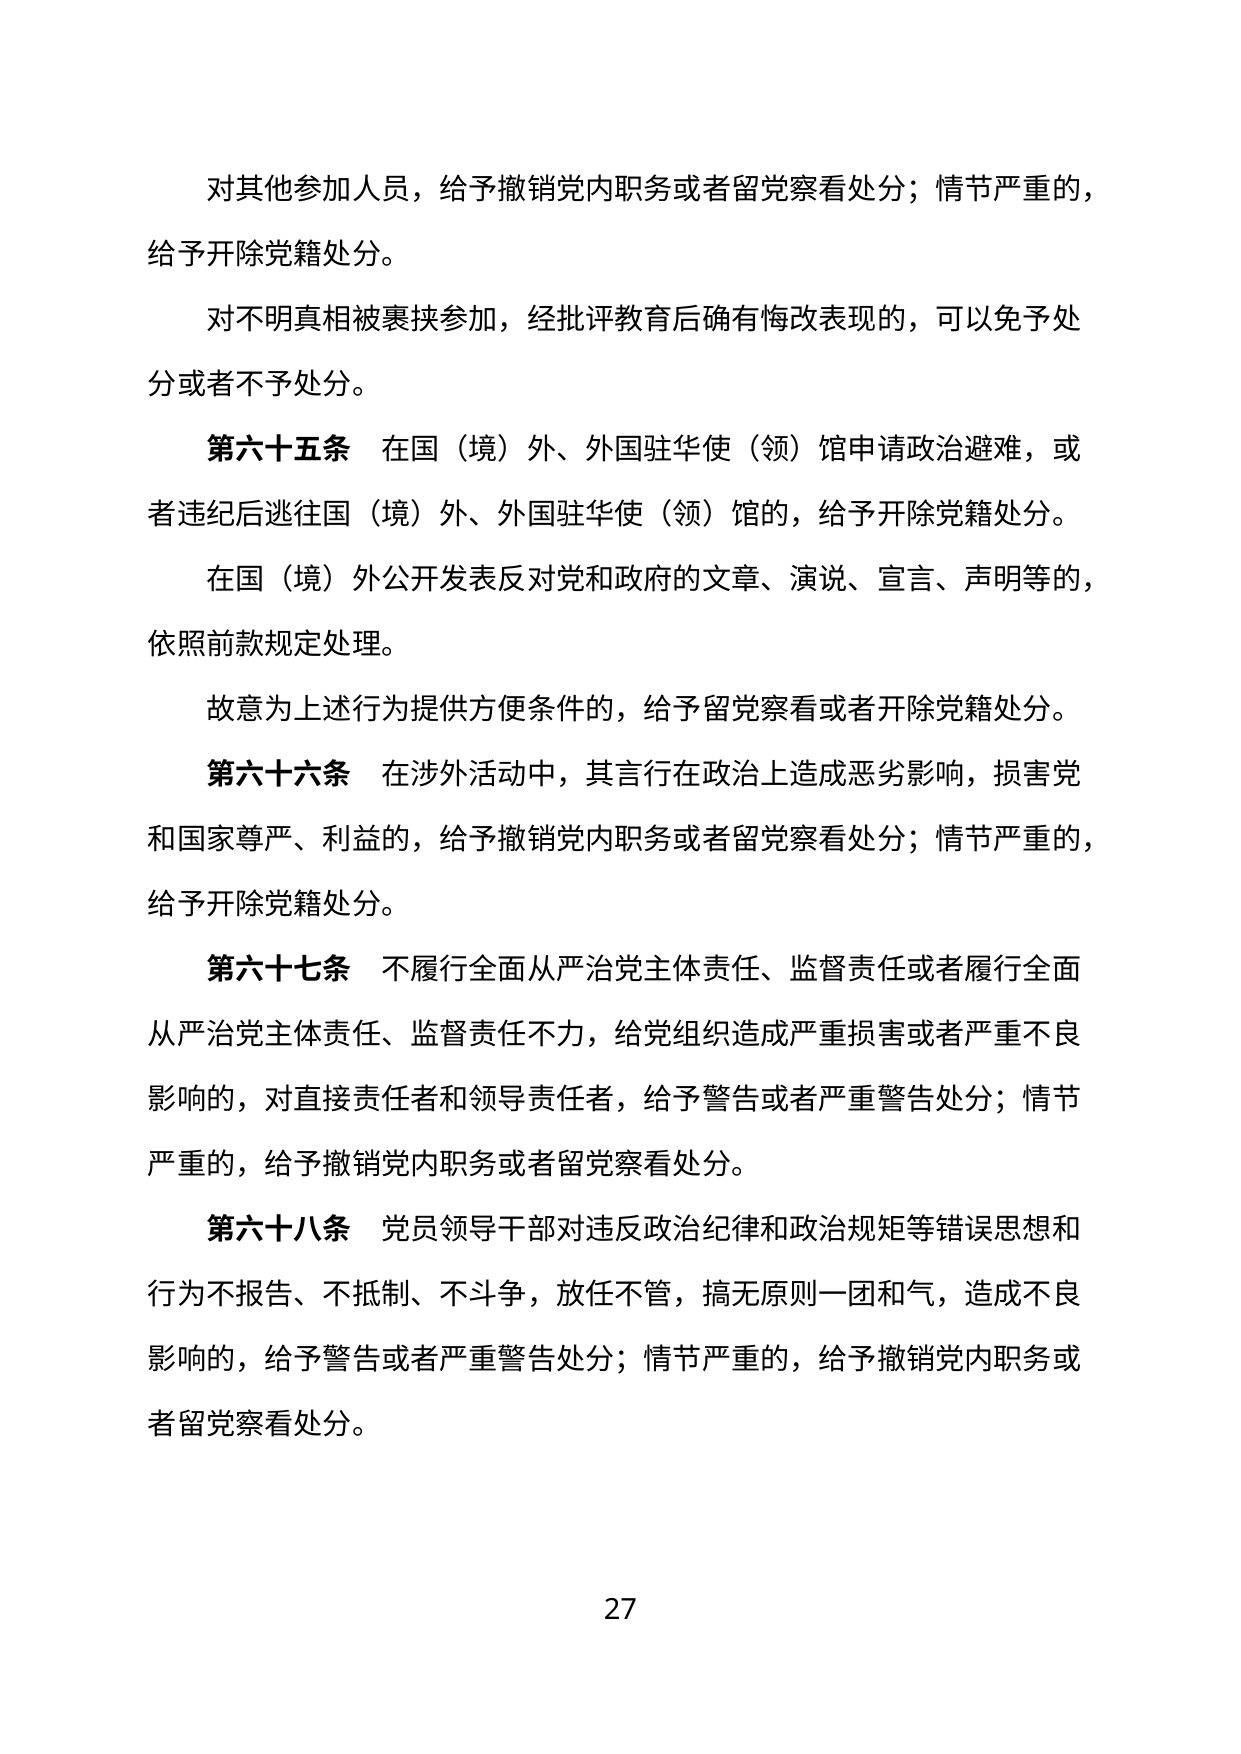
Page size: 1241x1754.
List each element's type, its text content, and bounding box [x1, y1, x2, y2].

text 第六十六条 在涉外活动中，其言行在政治上造成恶劣影响，损害党和国家尊严、利益的，给予撤销党内职务或者留党察看处分；情节严重的，给予开除党籍处分。 [148, 739, 1092, 934]
text 第六十五条 在国（境）外、外国驻华使（领）馆申请政治避难，或者违纪后逃往国（境）外、外国驻华使（领）馆的，给予开除党籍处分。 [148, 414, 1092, 544]
text 故意为上述行为提供方便条件的，给予留党察看或者开除党籍处分。 [148, 674, 1092, 739]
text 第六十七条 不履行全面从严治党主体责任、监督责任或者履行全面从严治党主体责任、监督责任不力，给党组织造成严重损害或者严重不良影响的，对直接责任者和领导责任者，给予警告或者严重警告处分；情节严重的，给予撤销党内职务或者留党察看处分。 [148, 934, 1092, 1194]
text 第六十八条 党员领导干部对违反政治纪律和政治规矩等错误思想和行为不报告、不抵制、不斗争，放任不管，搞无原则一团和气，造成不良影响的，给予警告或者严重警告处分；情节严重的，给予撤销党内职务或者留党察看处分。 [148, 1194, 1092, 1454]
text 对不明真相被裹挟参加，经批评教育后确有悔改表现的，可以免予处分或者不予处分。 [148, 284, 1092, 414]
text 对其他参加人员，给予撤销党内职务或者留党察看处分；情节严重的，给予开除党籍处分。 [148, 154, 1092, 284]
text 在国（境）外公开发表反对党和政府的文章、演说、宣言、声明等的，依照前款规定处理。 [148, 544, 1092, 674]
